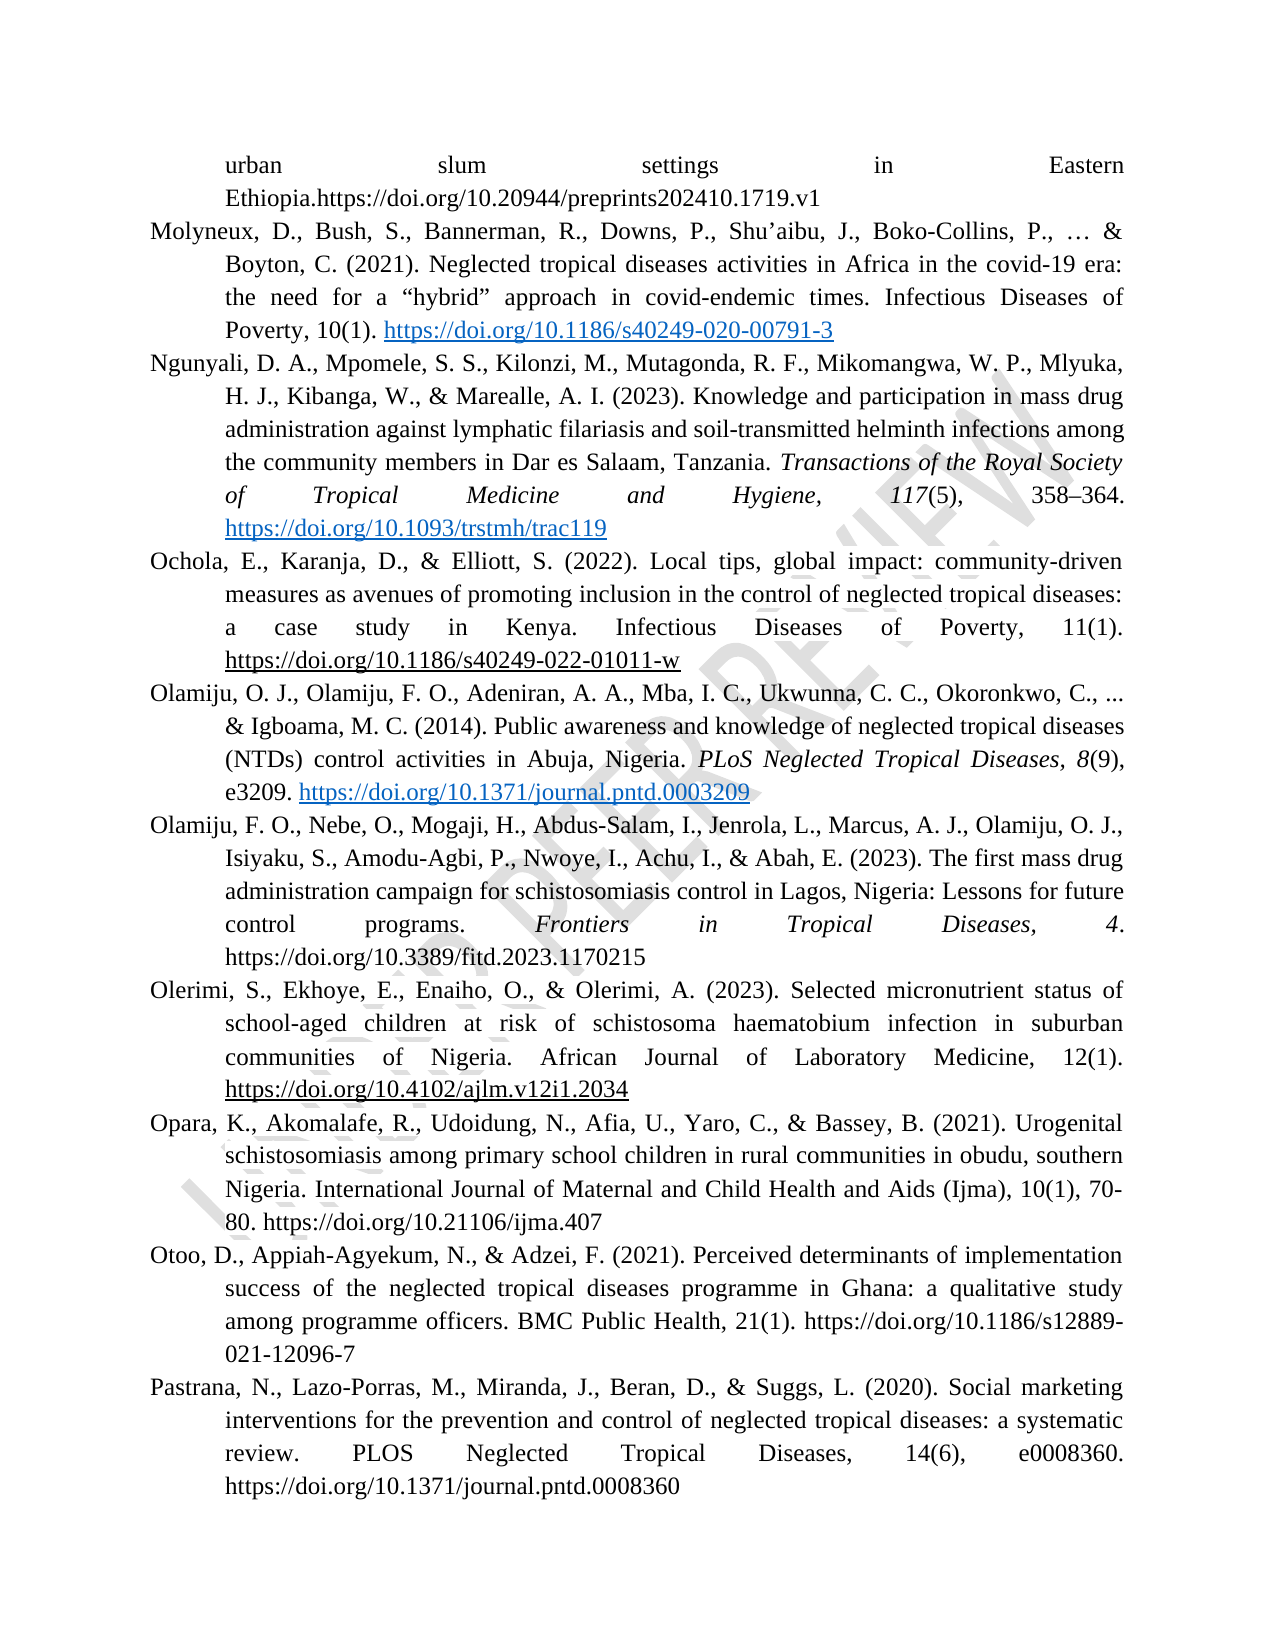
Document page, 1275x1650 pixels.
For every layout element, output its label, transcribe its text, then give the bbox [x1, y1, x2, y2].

text Molyneux, D., Bush, S., Bannerman, R., Downs, P., Shu’aibu, J., Boko-Collins, P., … & Boyton, C. (2021). Neglected tropical diseases activities in Africa in the covid-19 era: the need for a “hybrid” approach in covid-endemic times. Infectious Diseases of Poverty, 10(1). https://doi.org/10.1186/s40249-020-00791-3 [150, 245, 1125, 344]
text Otoo, D., Appiah-Agyekum, N., & Adzei, F. (2021). Perceived determinants of implementation success of the neglected tropical diseases programme in Ghana: a qualitative study among programme officers. BMC Public Health, 21(1). https://doi.org/10.1186/s12889-021-12096-7 [150, 1268, 1125, 1367]
text Olamiju, O. J., Olamiju, F. O., Adeniran, A. A., Mba, I. C., Ukwunna, C. C., Okoronkwo, C., ... & Igboama, M. C. (2014). Public awareness and knowledge of neglected tropical diseases (NTDs) control activities in Abuja, Nigeria. PLoS Neglected Tropical Diseases, 8(9), e3209. https://doi.org/10.1371/journal.pntd.0003209 [150, 678, 1125, 806]
text Pastrana, N., Lazo‐Porras, M., Miranda, J., Beran, D., & Suggs, L. (2020). Social marketing interventions for the prevention and control of neglected tropical diseases: a systematic review. PLOS Neglected Tropical Diseases, 14(6), e0008360. https://doi.org/10.1371/journal.pntd.0008360 [150, 1401, 1125, 1499]
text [150, 150, 1125, 212]
text Olerimi, S., Ekhoye, E., Enaiho, O., & Olerimi, A. (2023). Selected micronutrient status of school-aged children at risk of schistosoma haematobium infection in suburban communities of Nigeria. African Journal of Laboratory Medicine, 12(1). https://doi.org/10.4102/ajlm.v12i1.2034 [150, 1004, 1125, 1103]
text Opara, K., Akomalafe, R., Udoidung, N., Afia, U., Yaro, C., & Bassey, B. (2021). Urogenital schistosomiasis among primary school children in rural communities in obudu, southern Nigeria. International Journal of Maternal and Child Health and Aids (Ijma), 10(1), 70-80. https://doi.org/10.21106/ijma.407 [150, 1136, 1125, 1235]
text Ochola, E., Karanja, D., & Elliott, S. (2022). Local tips, global impact: community-driven measures as avenues of promoting inclusion in the control of neglected tropical diseases: a case study in Kenya. Infectious Diseases of Poverty, 11(1). https://doi.org/10.1186/s40249-022-01011-w [150, 575, 1125, 674]
text Olamiju, F. O., Nebe, O., Mogaji, H., Abdus-Salam, I., Jenrola, L., Marcus, A. J., Olamiju, O. J., Isiyaku, S., Amodu-Agbi, P., Nwoye, I., Achu, I., & Abah, E. (2023). The first mass drug administration campaign for schistosomiasis control in Lagos, Nigeria: Lessons for future control programs. Frontiers in Tropical Diseases, 4. https://doi.org/10.3389/fitd.2023.1170215 [150, 810, 1125, 971]
text Ngunyali, D. A., Mpomele, S. S., Kilonzi, M., Mutagonda, R. F., Mikomangwa, W. P., Mlyuka, H. J., Kibanga, W., & Marealle, A. I. (2023). Knowledge and participation in mass drug administration against lymphatic filariasis and soil-transmitted helminth infections among the community members in Dar es Salaam, Tanzania. Transactions of the Royal Society of Tropical Medicine and Hygiene, 117(5), 358–364. https://doi.org/10.1093/trstmh/trac119 [150, 348, 1125, 542]
